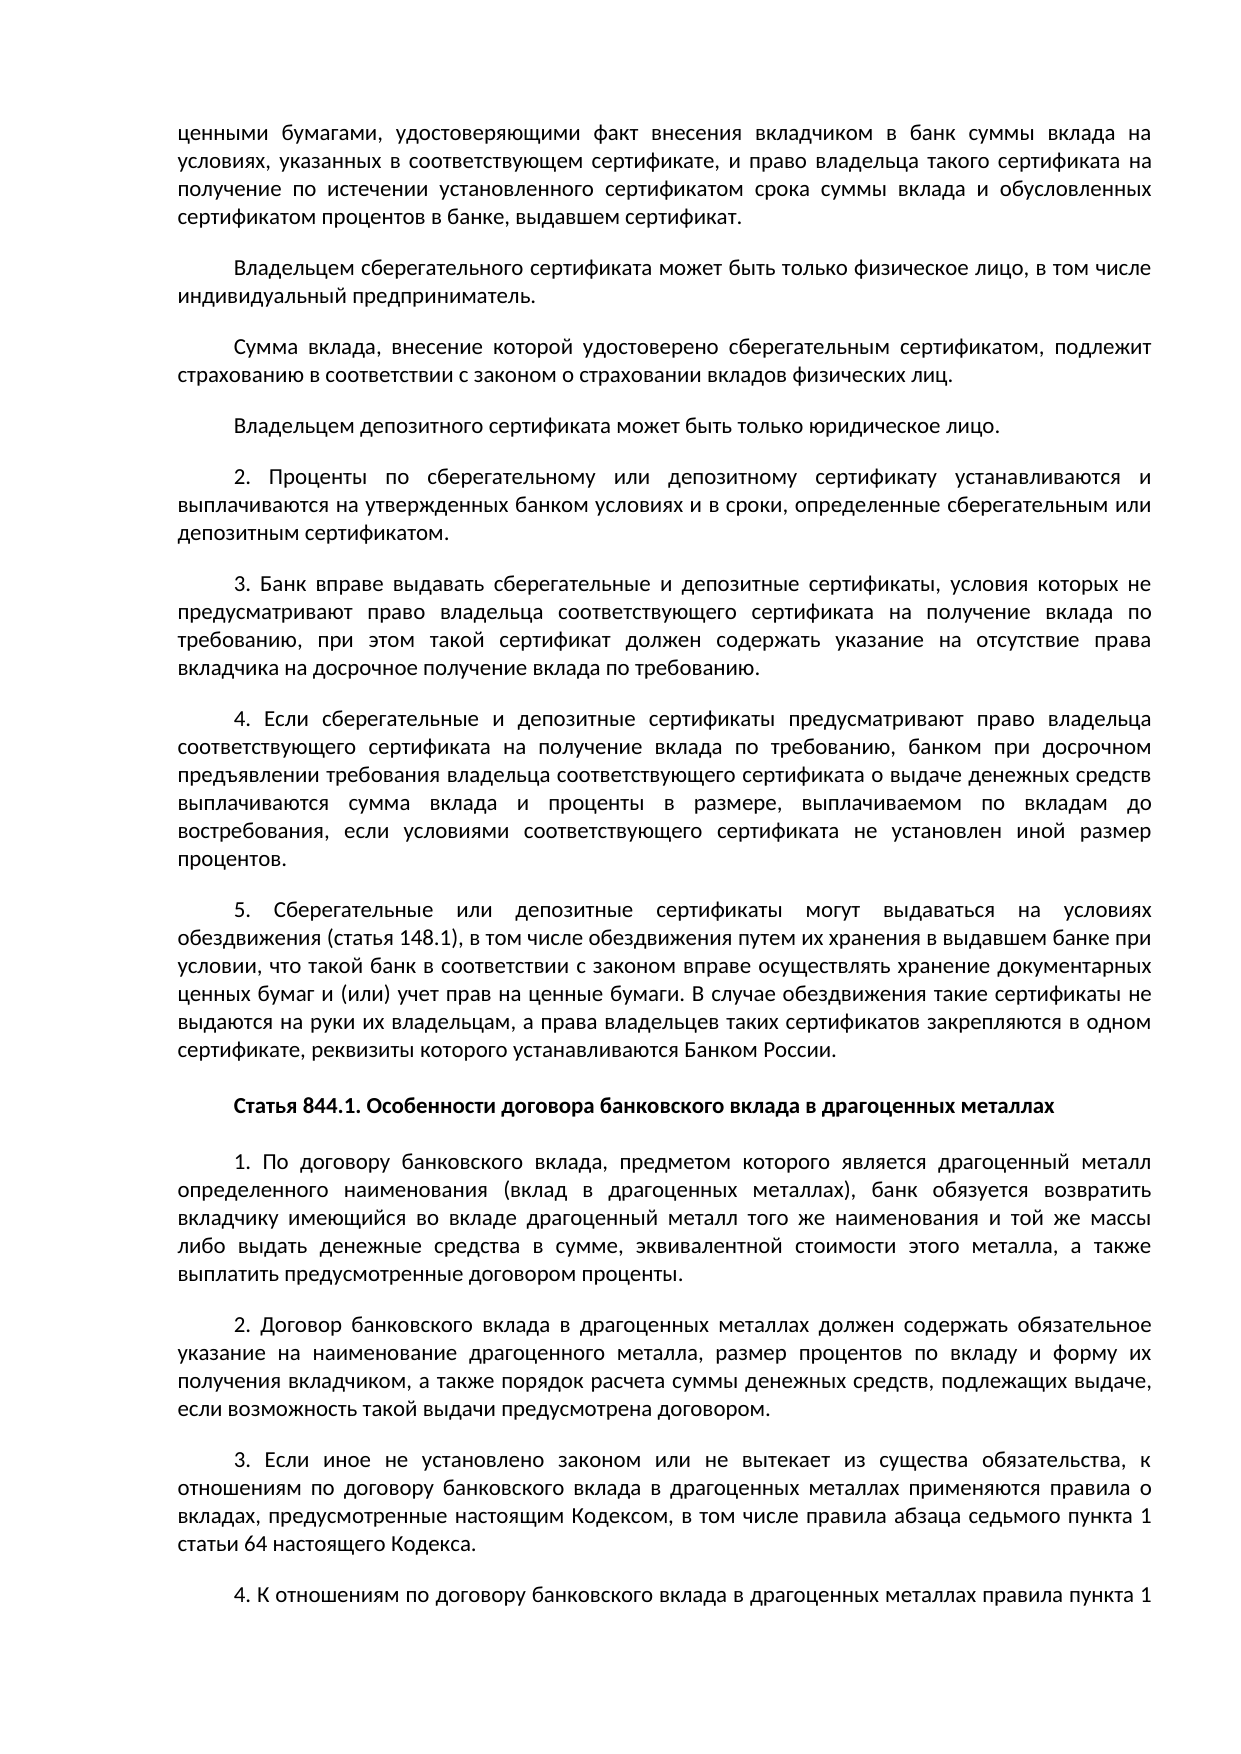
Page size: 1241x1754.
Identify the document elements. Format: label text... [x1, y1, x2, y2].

title Статья 844.1. Особенности договора банковского вклада в драгоценных металлах [177, 1091, 1152, 1119]
text 5. Сберегательные или депозитные сертификаты могут выдаваться на условиях обездвижения (статья 148.1), в том числе обездвижения путем их хранения в выдавшем банке при условии, что такой банк в соответствии с законом вправе осуществлять хранение документарных ценных бумаг и (или) учет прав на ценные бумаги. В случае обездвижения такие сертификаты не выдаются на руки их владельцам, а права владельцев таких сертификатов закрепляются в одном сертификате, реквизиты которого устанавливаются Банком России. [177, 895, 1152, 1063]
text 3. Банк вправе выдавать сберегательные и депозитные сертификаты, условия которых не предусматривают право владельца соответствующего сертификата на получение вклада по требованию, при этом такой сертификат должен содержать указание на отсутствие права вкладчика на досрочное получение вклада по требованию. [177, 569, 1152, 681]
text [177, 118, 1152, 230]
text 2. Договор банковского вклада в драгоценных металлах должен содержать обязательное указание на наименование драгоценного металла, размер процентов по вкладу и форму их получения вкладчиком, а также порядок расчета суммы денежных средств, подлежащих выдаче, если возможность такой выдачи предусмотрена договором. [177, 1310, 1152, 1422]
text Сумма вклада, внесение которой удостоверено сберегательным сертификатом, подлежит страхованию в соответствии с законом о страховании вкладов физических лиц. [177, 332, 1152, 388]
text 3. Если иное не установлено законом или не вытекает из существа обязательства, к отношениям по договору банковского вклада в драгоценных металлах применяются правила о вкладах, предусмотренные настоящим Кодексом, в том числе правила абзаца седьмого пункта 1 статьи 64 настоящего Кодекса. [177, 1445, 1152, 1557]
text Владельцем депозитного сертификата может быть только юридическое лицо. [177, 411, 1152, 439]
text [177, 1580, 1152, 1608]
text Владельцем сберегательного сертификата может быть только физическое лицо, в том числе индивидуальный предприниматель. [177, 253, 1152, 309]
text 4. Если сберегательные и депозитные сертификаты предусматривают право владельца соответствующего сертификата на получение вклада по требованию, банком при досрочном предъявлении требования владельца соответствующего сертификата о выдаче денежных средств выплачиваются сумма вклада и проценты в размере, выплачиваемом по вкладам до востребования, если условиями соответствующего сертификата не установлен иной размер процентов. [177, 704, 1152, 872]
text 1. По договору банковского вклада, предметом которого является драгоценный металл определенного наименования (вклад в драгоценных металлах), банк обязуется возвратить вкладчику имеющийся во вкладе драгоценный металл того же наименования и той же массы либо выдать денежные средства в сумме, эквивалентной стоимости этого металла, а также выплатить предусмотренные договором проценты. [177, 1147, 1152, 1287]
text 2. Проценты по сберегательному или депозитному сертификату устанавливаются и выплачиваются на утвержденных банком условиях и в сроки, определенные сберегательным или депозитным сертификатом. [177, 462, 1152, 546]
